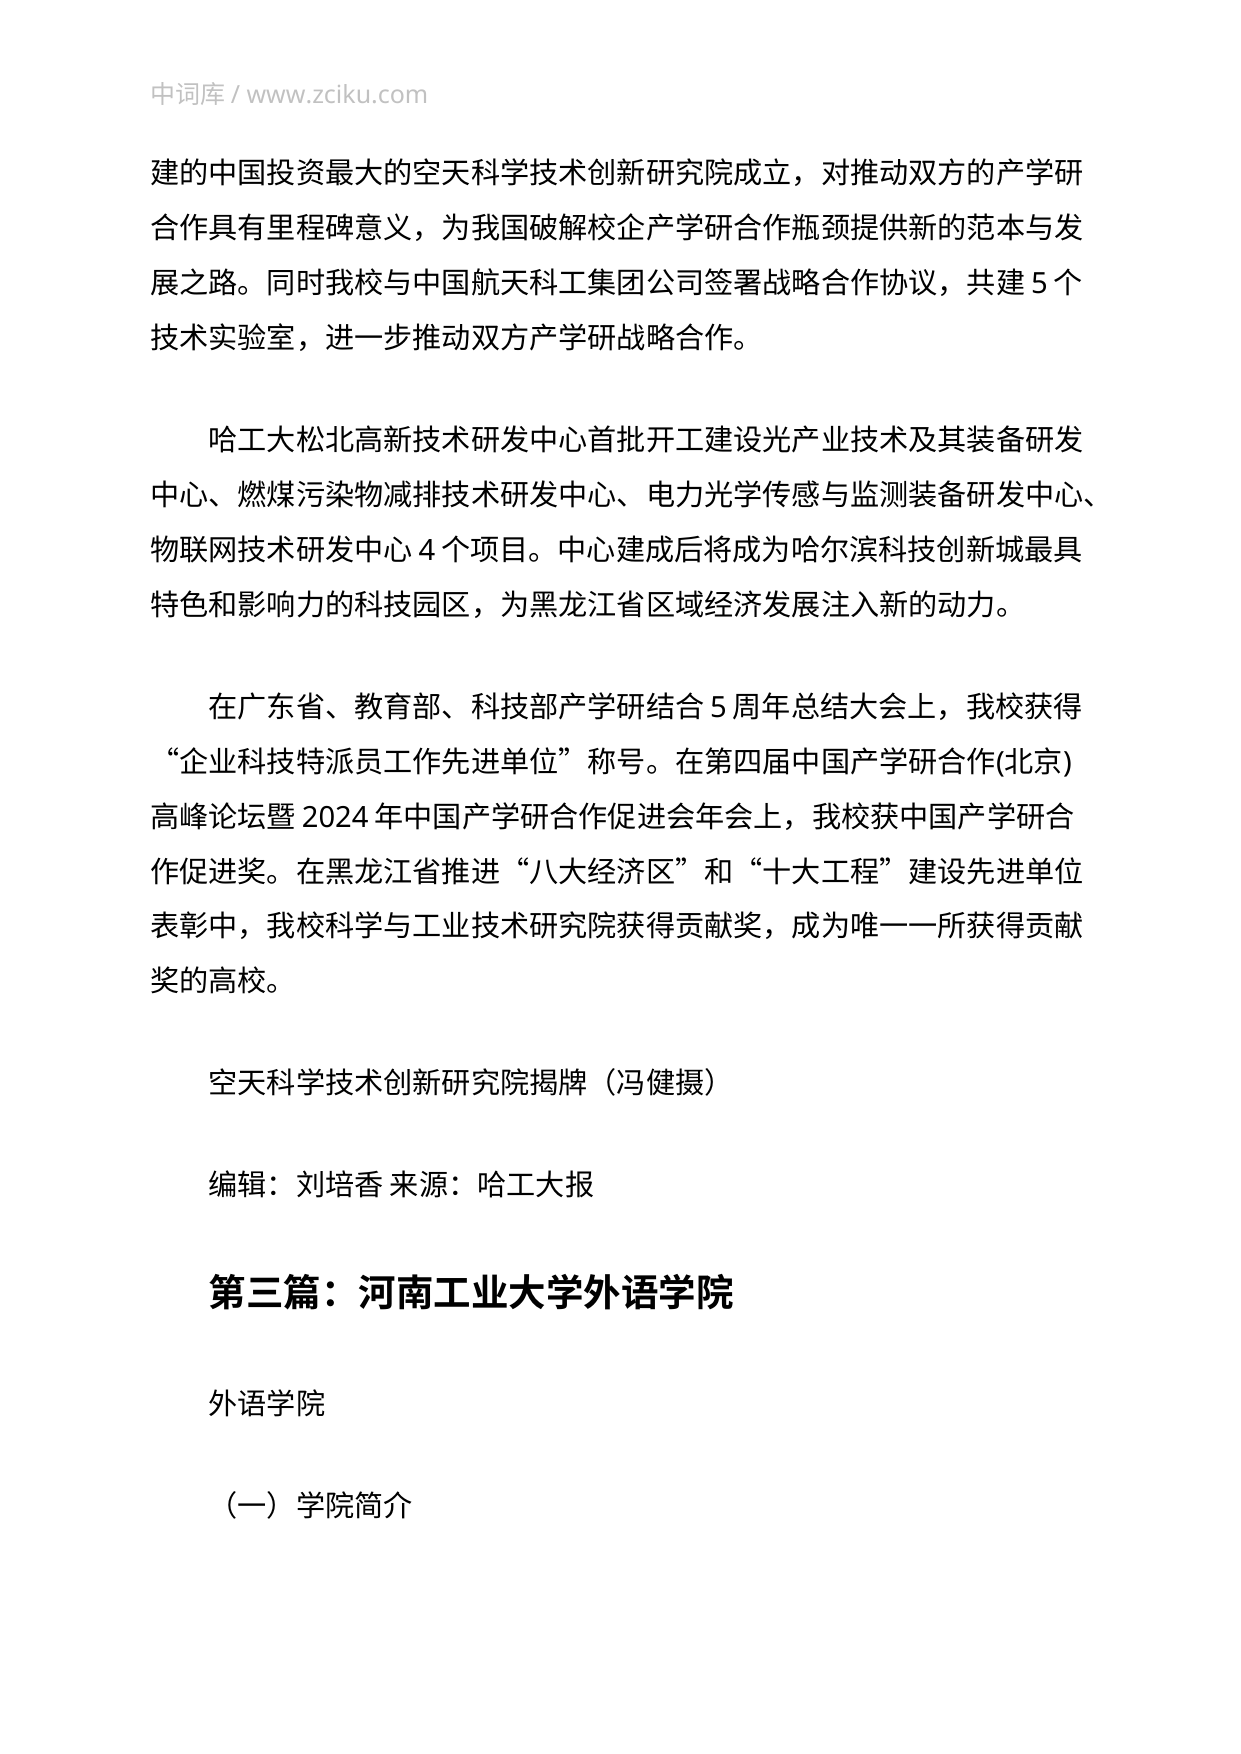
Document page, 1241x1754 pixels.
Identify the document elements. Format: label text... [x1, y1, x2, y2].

text 在广东省、教育部、科技部产学研结合5周年总结大会上，我校获得“企业科技特派员工作先进单位”称号。在第四届中国产学研合作(北京)高峰论坛暨2024年中国产学研合作促进会年会上，我校获中国产学研合作促进奖。在黑龙江省推进“八大经济区”和“十大工程”建设先进单位表彰中，我校科学与工业技术研究院获得贡献奖，成为唯一一所获得贡献奖的高校。 [150, 683, 1090, 1000]
text 空天科学技术创新研究院揭牌（冯健摄） [150, 1060, 1090, 1102]
text 第三篇：河南工业大学外语学院 [150, 1263, 1090, 1317]
text （一）学院简介 [150, 1482, 1090, 1525]
text 哈工大松北高新技术研发中心首批开工建设光产业技术及其装备研发中心、燃煤污染物减排技术研发中心、电力光学传感与监测装备研发中心、物联网技术研发中心4个项目。中心建成后将成为哈尔滨科技创新城最具特色和影响力的科技园区，为黑龙江省区域经济发展注入新的动力。 [150, 417, 1090, 624]
text 外语学院 [150, 1381, 1090, 1423]
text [150, 150, 1090, 357]
text 编辑：刘培香 来源：哈工大报 [150, 1161, 1090, 1204]
